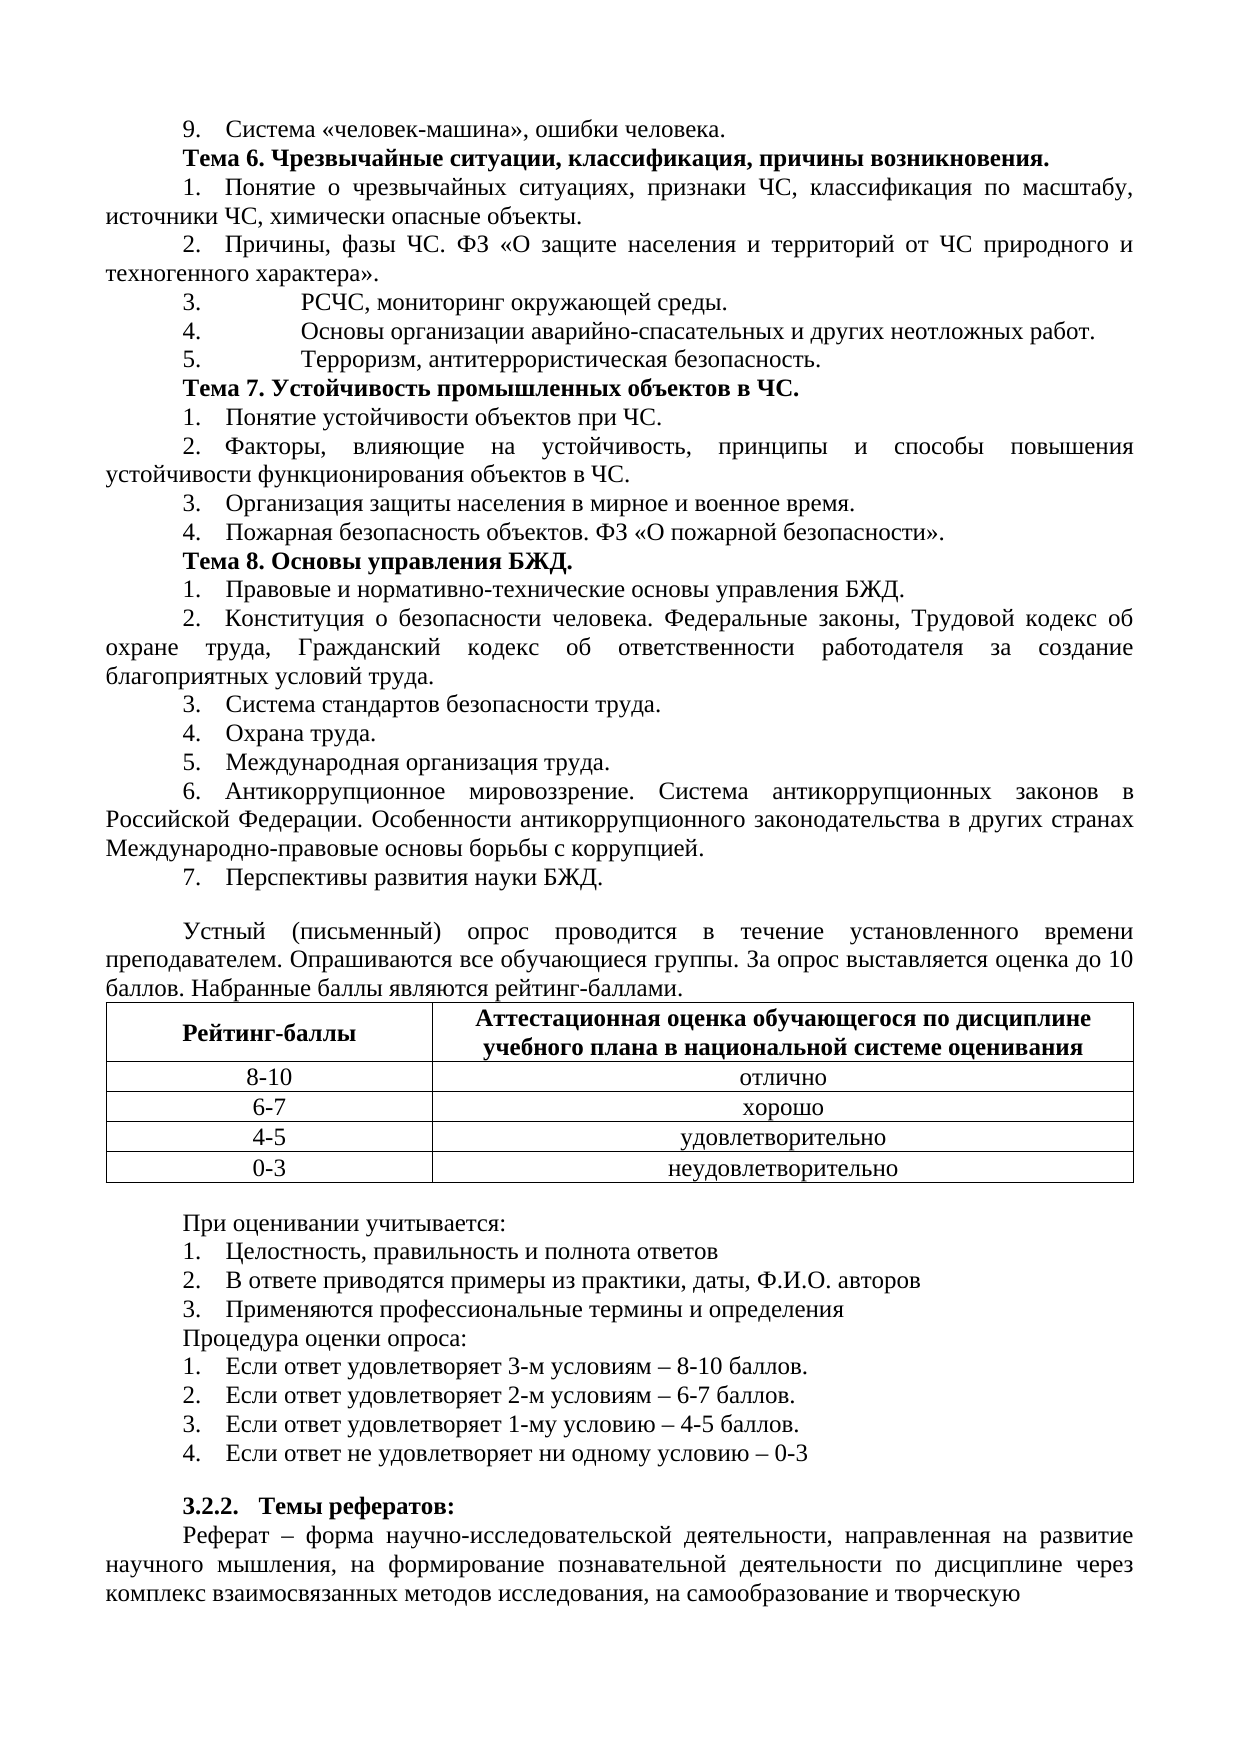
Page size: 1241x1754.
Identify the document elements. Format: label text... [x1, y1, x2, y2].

list Правовые и нормативно-технические основы управления БЖД. [105, 574, 1134, 603]
list Если ответ удовлетворяет 3-м условиям – 8-10 баллов. [105, 1351, 1134, 1380]
table_cell 4-5 [107, 1122, 432, 1151]
table_cell хорошо [433, 1092, 1133, 1121]
list В ответе приводятся примеры из практики, даты, Ф.И.О. авторов [105, 1265, 1134, 1294]
list Понятие о чрезвычайных ситуациях, признаки ЧС, классификация по масштабу, источники ЧС, химически опасные объекты. [105, 172, 1134, 229]
table_cell 0-3 [107, 1152, 432, 1182]
text Процедура оценки опроса: [105, 1323, 1134, 1351]
list РСЧС, мониторинг окружающей среды. [105, 287, 1134, 316]
list Система «человек-машина», ошибки человека. [105, 114, 1134, 143]
list Основы организации аварийно-спасательных и других неотложных работ. [105, 316, 1134, 344]
text Тема 8. Основы управления БЖД. [105, 546, 1134, 574]
list Терроризм, антитеррористическая безопасность. [105, 344, 1134, 373]
list Система стандартов безопасности труда. [105, 689, 1134, 718]
list Понятие устойчивости объектов при ЧС. [105, 402, 1134, 431]
table_cell отлично [433, 1062, 1133, 1091]
text При оценивании учитывается: [105, 1208, 1134, 1236]
text Реферат – форма научно-исследовательской деятельности, направленная на развитие научного мышления, на формирование познавательной деятельности по дисциплине через комплекс взаимосвязанных методов исследования, на самообразование и творческую [105, 1520, 1134, 1606]
list Если ответ удовлетворяет 1-му условию – 4-5 баллов. [105, 1409, 1134, 1438]
table_cell неудовлетворительно [433, 1152, 1133, 1182]
text Устный (письменный) опрос проводится в течение установленного времени преподавателем. Опрашиваются все обучающиеся группы. За опрос выставляется оценка до 10 баллов. Набранные баллы являются рейтинг-баллами. [105, 916, 1134, 1002]
table_header Аттестационная оценка обучающегося по дисциплине учебного плана в национальной системе оценивания [433, 1003, 1133, 1061]
table_header Рейтинг-баллы [107, 1003, 432, 1061]
list Организация защиты населения в мирное и военное время. [105, 488, 1134, 517]
list Факторы, влияющие на устойчивость, принципы и способы повышения устойчивости функционирования объектов в ЧС. [105, 431, 1134, 488]
list Охрана труда. [105, 718, 1134, 747]
list Если ответ удовлетворяет 2-м условиям – 6-7 баллов. [105, 1380, 1134, 1409]
list Причины, фазы ЧС. ФЗ «О защите населения и территорий от ЧС природного и техногенного характера». [105, 229, 1134, 287]
text Тема 6. Чрезвычайные ситуации, классификация, причины возникновения. [105, 143, 1134, 172]
table_cell 8-10 [107, 1062, 432, 1091]
list Применяются профессиональные термины и определения [105, 1294, 1134, 1323]
list Международная организация труда. [105, 747, 1134, 776]
list Если ответ не удовлетворяет ни одному условию – 0-3 [105, 1438, 1134, 1466]
list Темы рефератов: [105, 1491, 1134, 1520]
list Антикоррупционное мировоззрение. Система антикоррупционных законов в Российской Федерации. Особенности антикоррупционного законодательства в других странах Международно-правовые основы борьбы с коррупцией. [105, 776, 1134, 862]
text Тема 7. Устойчивость промышленных объектов в ЧС. [105, 373, 1134, 402]
table_cell удовлетворительно [433, 1122, 1133, 1151]
list Целостность, правильность и полнота ответов [105, 1236, 1134, 1265]
list Перспективы развития науки БЖД. [105, 862, 1134, 891]
table_cell 6-7 [107, 1092, 432, 1121]
list Конституция о безопасности человека. Федеральные законы, Трудовой кодекс об охране труда, Гражданский кодекс об ответственности работодателя за создание благоприятных условий труда. [105, 603, 1134, 689]
list Пожарная безопасность объектов. ФЗ «О пожарной безопасности». [105, 517, 1134, 546]
